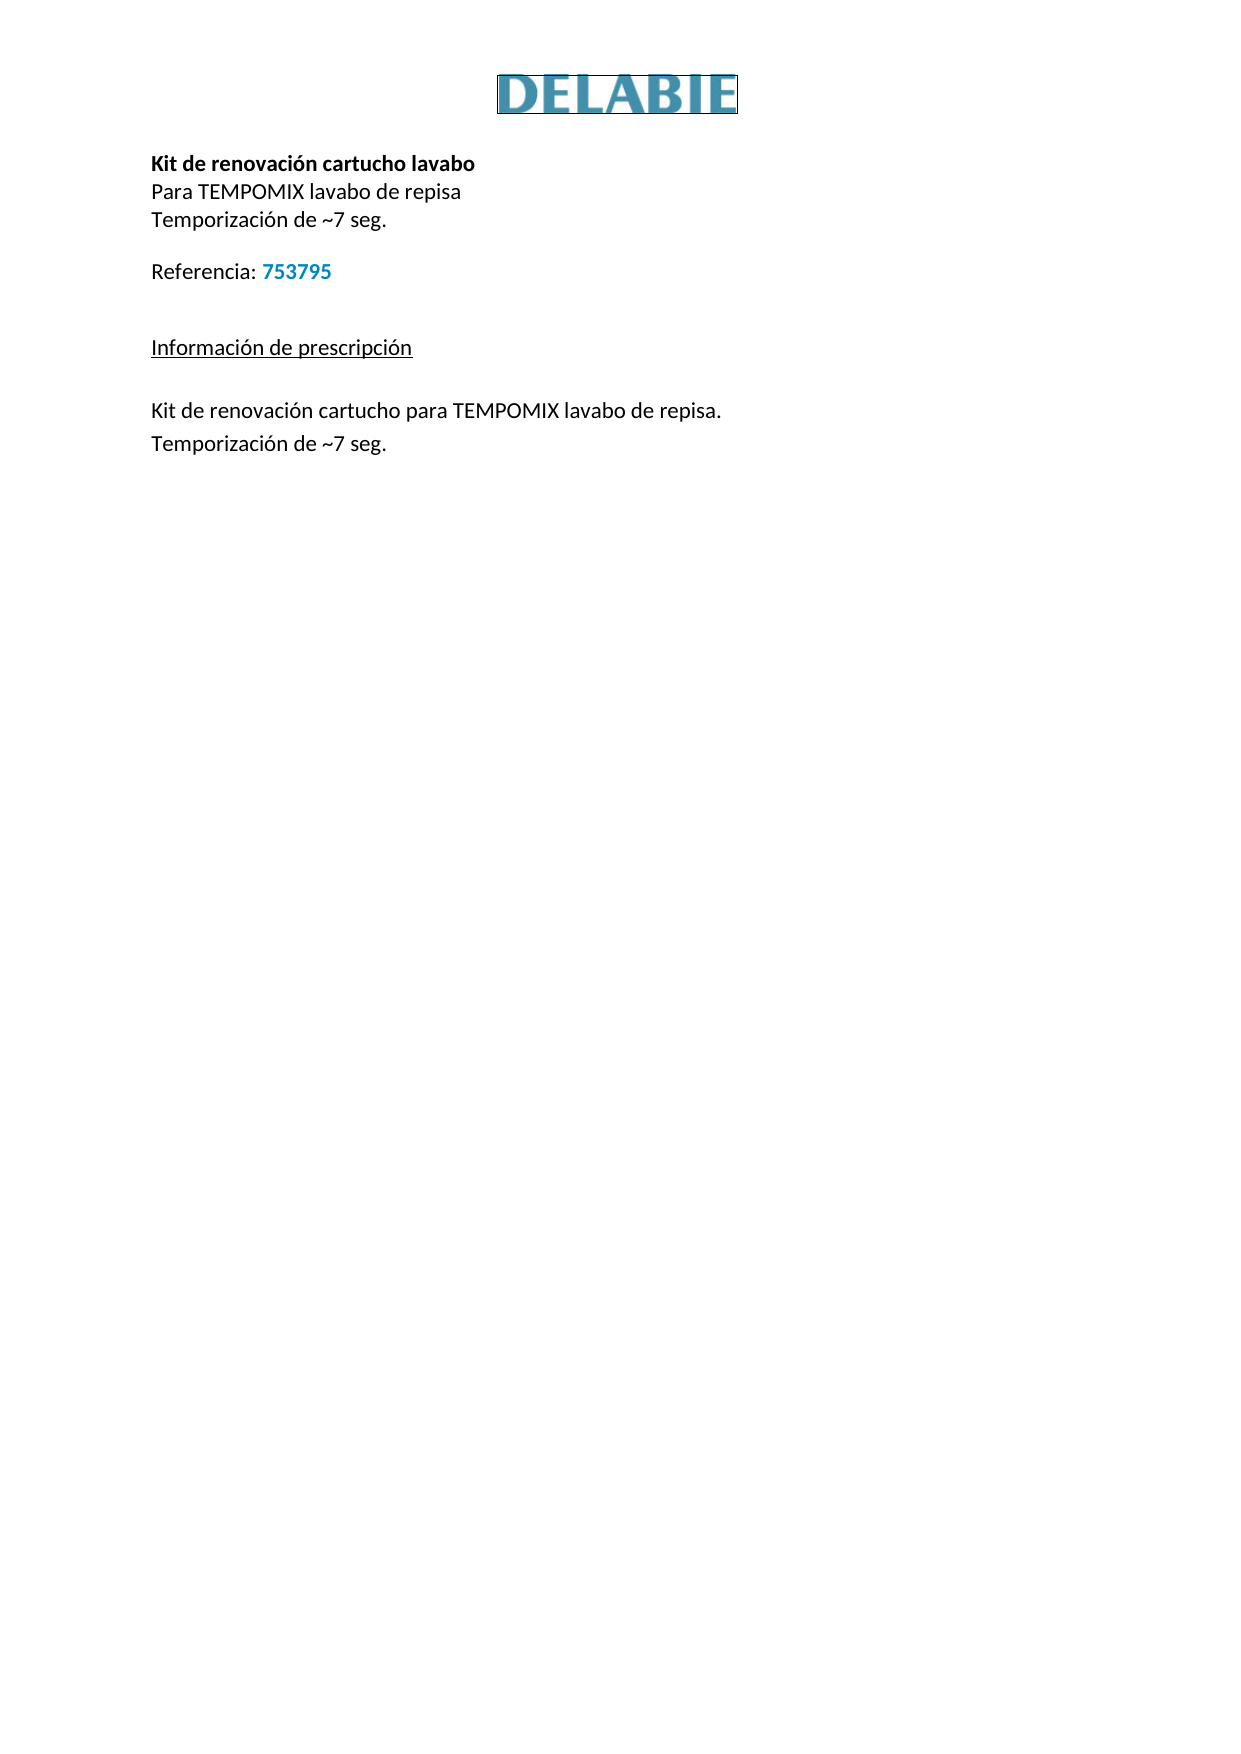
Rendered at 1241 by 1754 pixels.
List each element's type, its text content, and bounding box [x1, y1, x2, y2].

text Información de prescripción [151, 333, 1084, 361]
text Temporización de ~7 seg. [151, 205, 1084, 233]
text Temporización de ~7 seg. [151, 429, 1084, 458]
text Para TEMPOMIX lavabo de repisa [151, 177, 1084, 205]
text Kit de renovación cartucho para TEMPOMIX lavabo de repisa. [151, 396, 1084, 424]
text Kit de renovación cartucho lavabo [151, 149, 1084, 177]
picture [498, 76, 737, 113]
text Referencia: 753795 [151, 257, 1084, 285]
